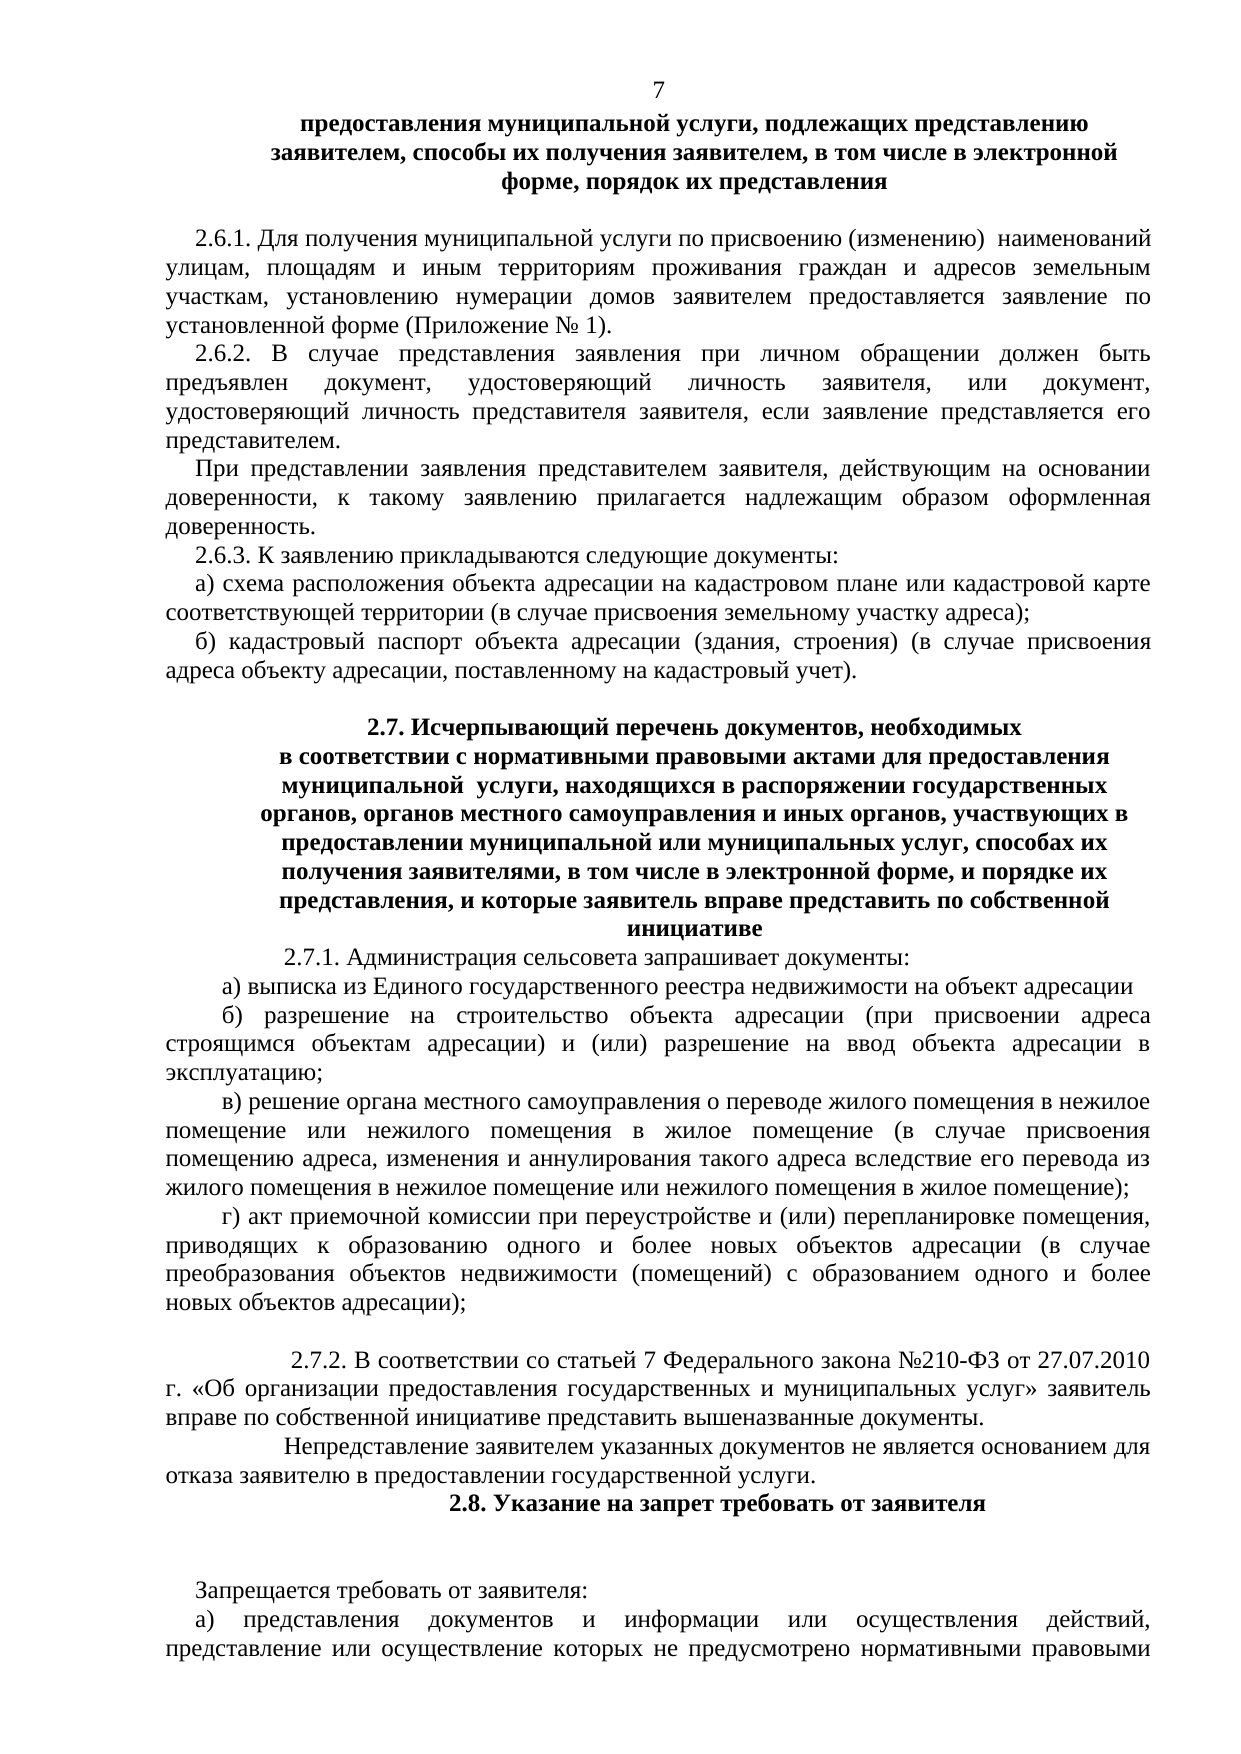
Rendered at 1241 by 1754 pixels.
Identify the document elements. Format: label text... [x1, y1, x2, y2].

text 2.7.2. В соответствии со статьей 7 Федерального закона №210-ФЗ от 27.07.2010 г. «Об организации предоставления государственных и муниципальных услуг» заявитель вправе по собственной инициативе представить вышеназванные документы. [165, 1345, 1152, 1431]
text 2.6.1. Для получения муниципальной услуги по присвоению (изменению) наименований улицам, площадям и иным территориям проживания граждан и адресов земельным участкам, установлению нумерации домов заявителем предоставляется заявление по установленной форме (Приложение № 1). [165, 223, 1152, 338]
text Непредставление заявителем указанных документов не является основанием для отказа заявителю в предоставлении государственной услуги. [165, 1431, 1152, 1488]
text а) выписка из Единого государственного реестра недвижимости на объект адресации [165, 971, 1152, 1000]
text б) кадастровый паспорт объекта адресации (здания, строения) (в случае присвоения адреса объекту адресации, поставленному на кадастровый учет). [165, 626, 1152, 683]
text 2.7. Исчерпывающий перечень документов, необходимых [237, 712, 1152, 741]
text г) акт приемочной комиссии при переустройстве и (или) перепланировке помещения, приводящих к образованию одного и более новых объектов адресации (в случае преобразования объектов недвижимости (помещений) с образованием одного и более новых объектов адресации); [165, 1201, 1152, 1316]
text 2.6.3. К заявлению прикладываются следующие документы: [165, 540, 1152, 568]
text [165, 1604, 1152, 1661]
text 2.6.2. В случае представления заявления при личном обращении должен быть предъявлен документ, удостоверяющий личность заявителя, или документ, удостоверяющий личность представителя заявителя, если заявление представляется его представителем. [165, 338, 1152, 453]
text 2.8. Указание на запрет требовать от заявителя [165, 1488, 1152, 1517]
text 2.7.1. Администрация сельсовета запрашивает документы: [165, 942, 1152, 971]
text а) схема расположения объекта адресации на кадастровом плане или кадастровой карте соответствующей территории (в случае присвоения земельному участку адреса); [165, 568, 1152, 626]
text в) решение органа местного самоуправления о переводе жилого помещения в нежилое помещение или нежилого помещения в жилое помещение (в случае присвоения помещению адреса, изменения и аннулирования такого адреса вследствие его перевода из жилого помещения в нежилое помещение или нежилого помещения в жилое помещение); [165, 1086, 1152, 1201]
text При представлении заявления представителем заявителя, действующим на основании доверенности, к такому заявлению прилагается надлежащим образом оформленная доверенность. [165, 453, 1152, 540]
text в соответствии с нормативными правовыми актами для предоставления муниципальной услуги, находящихся в распоряжении государственных органов, органов местного самоуправления и иных органов, участвующих в предоставлении муниципальной или муниципальных услуг, способах их получения заявителями, в том числе в электронной форме, и порядке их представления, и которые заявитель вправе представить по собственной инициативе [237, 741, 1152, 942]
text Запрещается требовать от заявителя: [165, 1575, 1152, 1604]
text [237, 108, 1152, 195]
text б) разрешение на строительство объекта адресации (при присвоении адреса строящимся объектам адресации) и (или) разрешение на ввод объекта адресации в эксплуатацию; [165, 1000, 1152, 1086]
